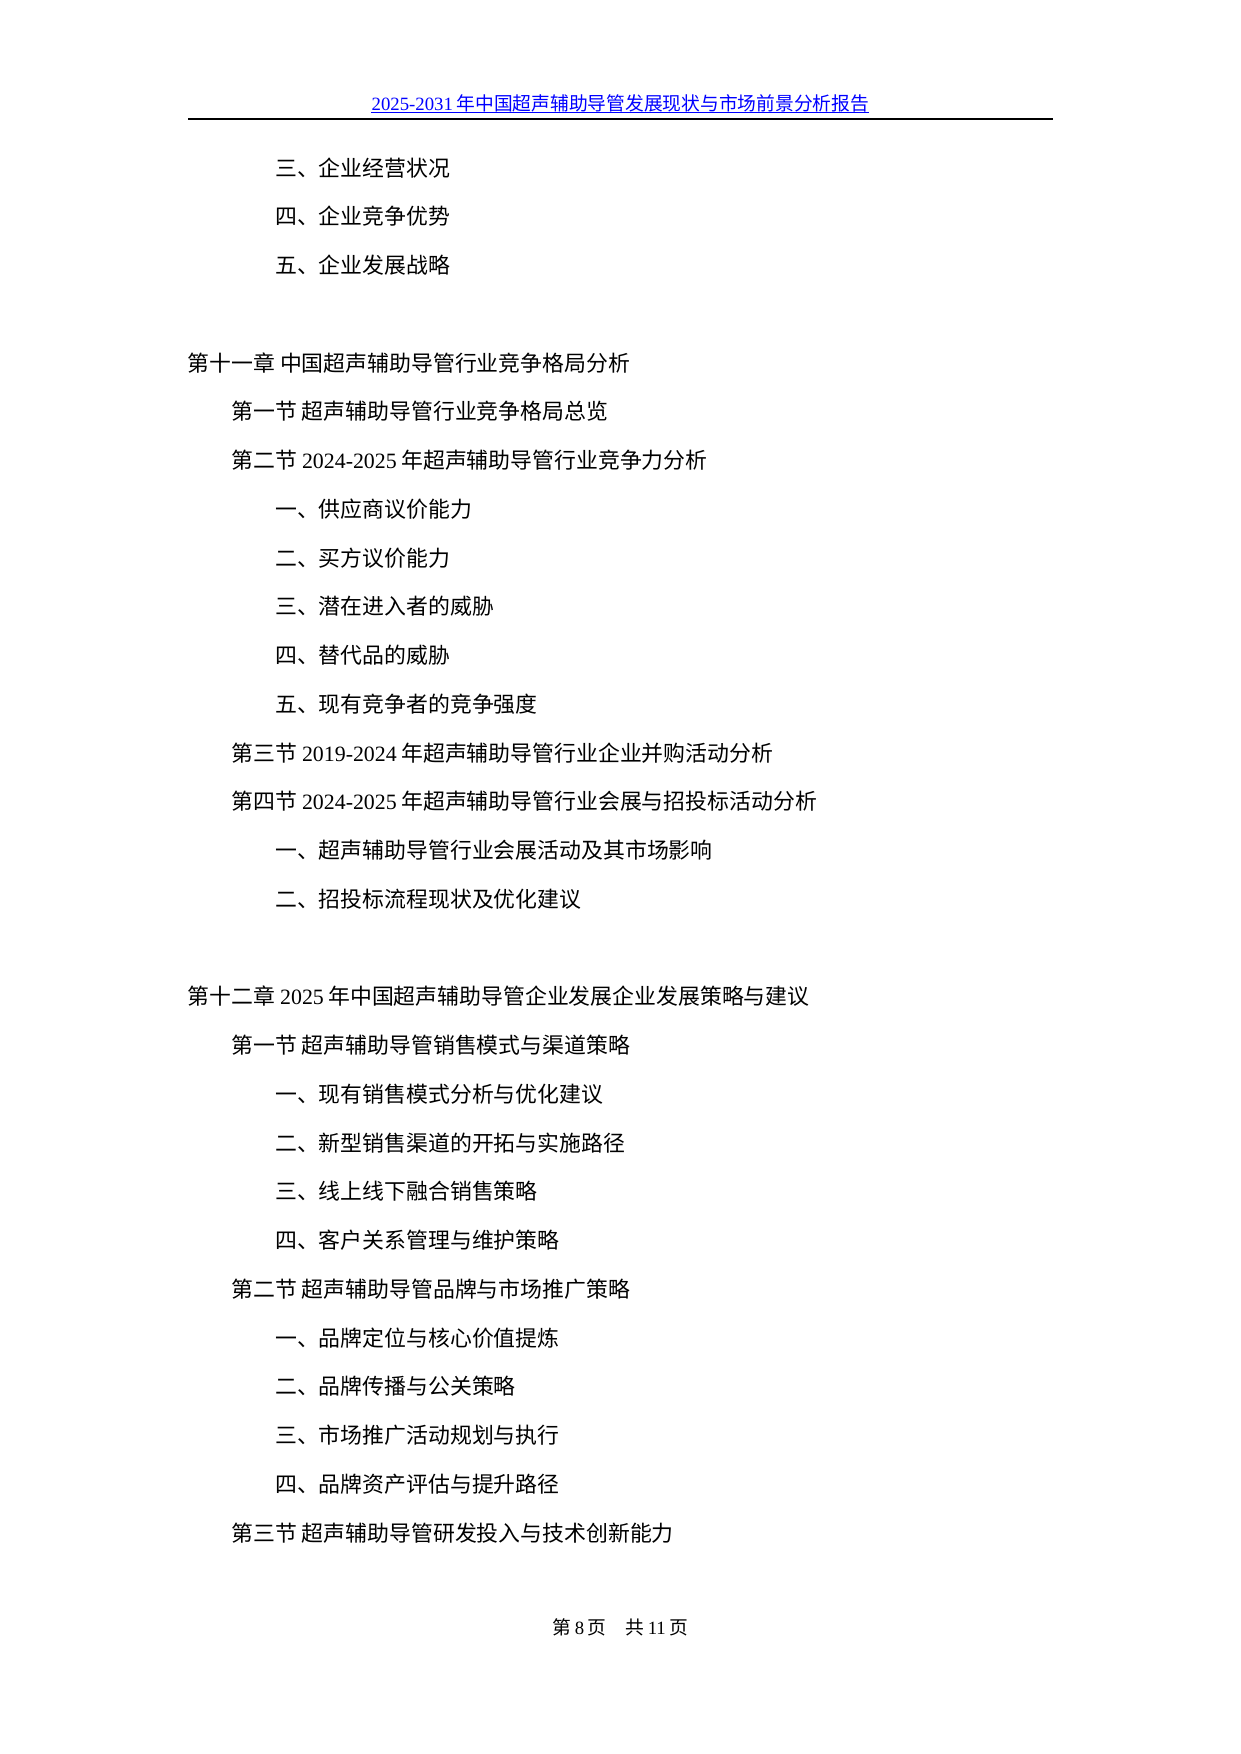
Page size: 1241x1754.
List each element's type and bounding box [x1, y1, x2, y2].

text [187, 150, 1053, 1548]
